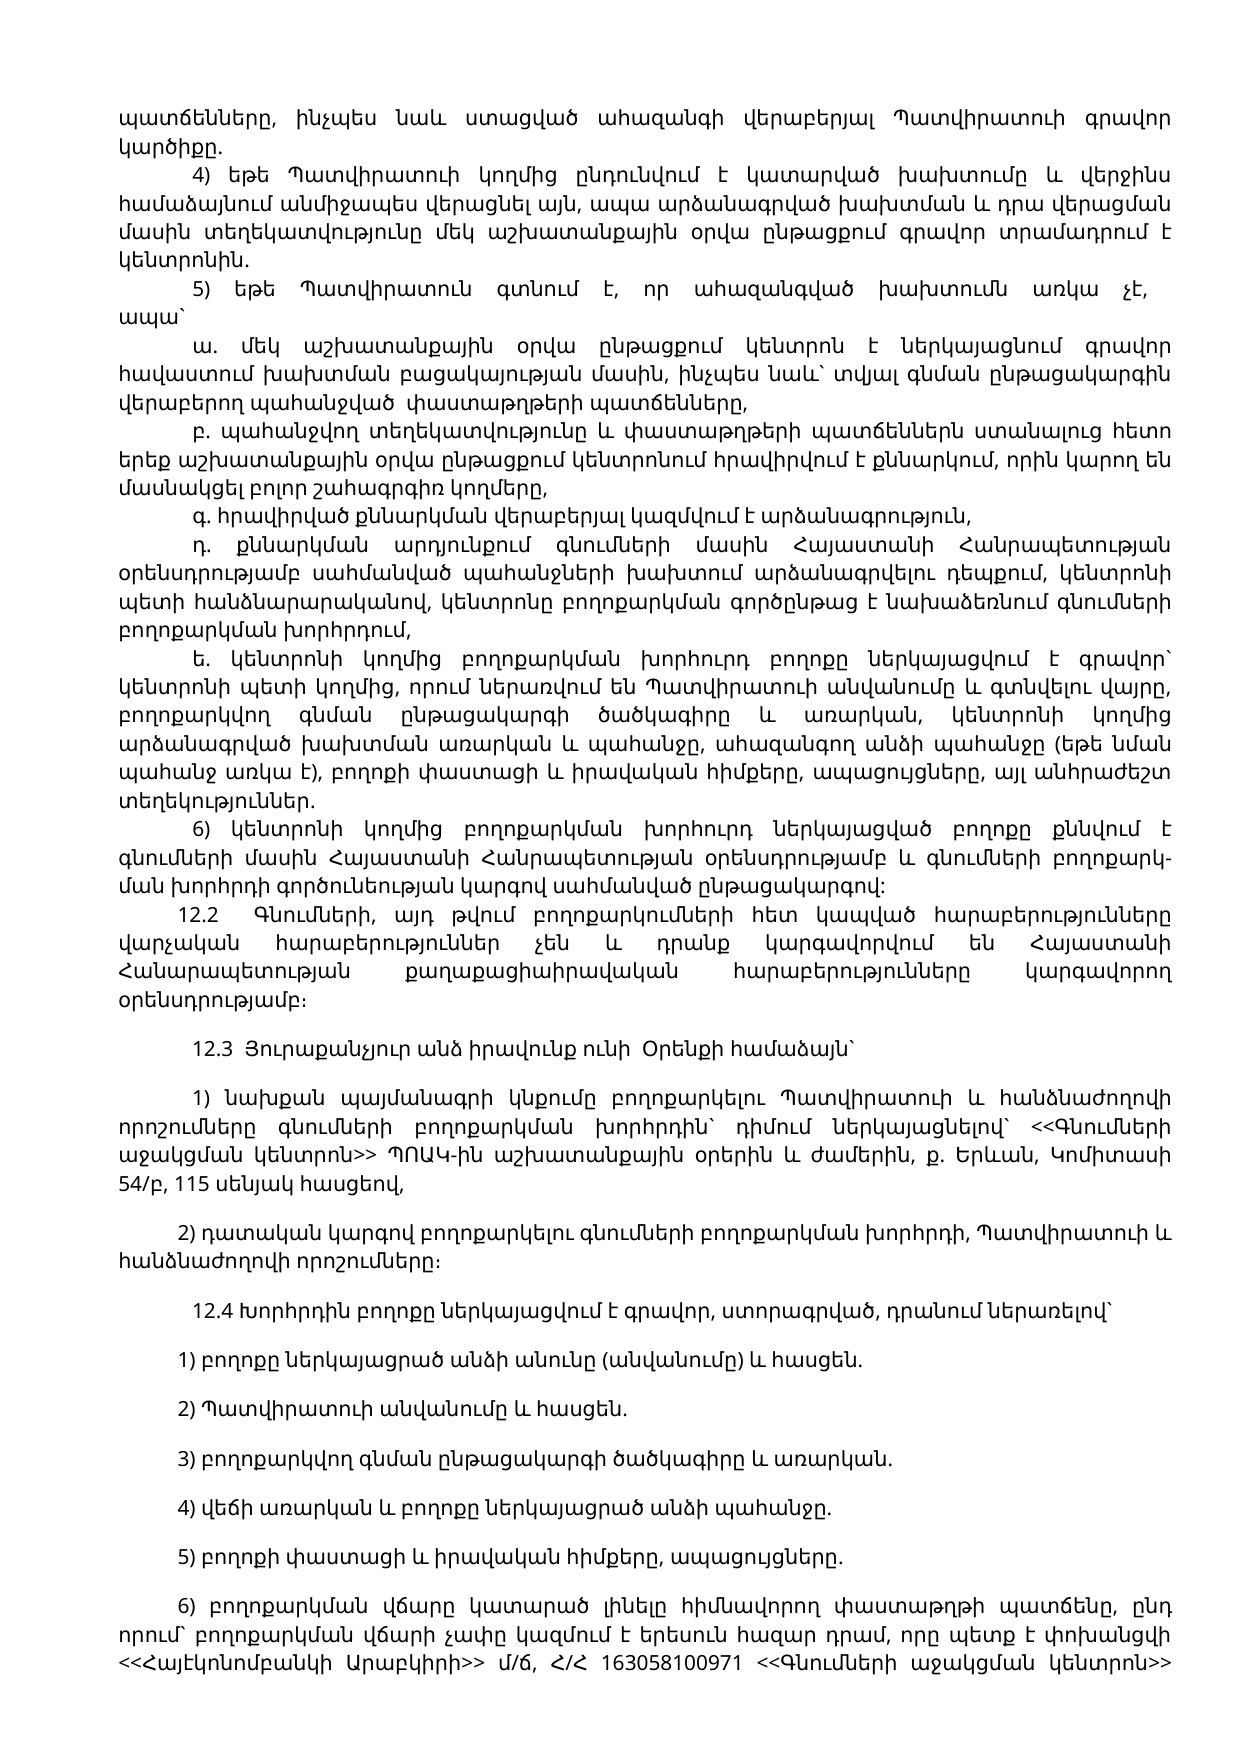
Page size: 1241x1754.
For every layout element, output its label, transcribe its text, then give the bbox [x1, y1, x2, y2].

text դ. քննարկման արդյունքում գնումների մասին Հայաստանի Հանրապետության օրենսդրությամբ սահմանված պահանջների խախտում արձանագրվելու դեպքում, կենտրոնի պետի հանձնարարականով, կենտրոնը բողոքարկման գործընթաց է նախաձեռնում գնումների բողոքարկման խորհրդում, [118, 530, 1172, 644]
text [118, 1591, 1172, 1677]
text 5) բողոքի փաստացի և իրավական հիմքերը, ապացույցները. [118, 1542, 1172, 1571]
text 12.4 Խորհրդին բողոքը ներկայացվում է գրավոր, ստորագրված, դրանում ներառելով` [118, 1296, 1172, 1324]
text 1) նախքան պայմանագրի կնքումը բողոքարկելու Պատվիրատուի և հանձնաժողովի որոշումները գնումների բողոքարկման խորհրդին` դիմում ներկայացնելով` <<Գնումների աջակցման կենտրոն>> ՊՈԱԿ-ին աշխատանքային օրերին և ժամերին, ք. Երևան, Կոմիտասի 54/բ, 115 սենյակ հասցեով, [118, 1083, 1172, 1197]
text 12.2 Գնումների, այդ թվում բողոքարկումների հետ կապված հարաբերությունները վարչական հարաբերություններ չեն և դրանք կարգավորվում են Հայաստանի Հանարապետության քաղաքացիաիրավական հարաբերությունները կարգավորող օրենսդրությամբ։ [118, 900, 1172, 1013]
text բ. պահանջվող տեղեկատվությունը և փաստաթղթերի պատճեններն ստանալուց հետո երեք աշխատանքային օրվա ընթացքում կենտրոնում հրավիրվում է քննարկում, որին կարող են մասնակցել բոլոր շահագրգիռ կողմերը, [118, 416, 1172, 502]
text ա. մեկ աշխատանքային օրվա ընթացքում կենտրոն է ներկայացնում գրավոր հավաստում խախտման բացակայության մասին, ինչպես նաև` տվյալ գնման ընթացակարգին վերաբերող պահանջված փաստաթղթերի պատճենները, [118, 331, 1172, 416]
text 2) Պատվիրատուի անվանումը և հասցեն. [118, 1394, 1172, 1423]
text 4) վեճի առարկան և բողոքը ներկայացրած անձի պահանջը. [118, 1493, 1172, 1521]
text 12.3 Յուրաքանչյուր անձ իրավունք ունի Օրենքի համաձայն` [118, 1034, 1172, 1063]
text ե. կենտրոնի կողմից բողոքարկման խորհուրդ բողոքը ներկայացվում է գրավոր` կենտրոնի պետի կողմից, որում ներառվում են Պատվիրատուի անվանումը և գտնվելու վայրը, բողոքարկվող գնման ընթացակարգի ծածկագիրը և առարկան, կենտրոնի կողմից արձանագրված խախտման առարկան և պահանջը, ահազանգող անձի պահանջը (եթե նման պահանջ առկա է), բողոքի փաստացի և իրավական հիմքերը, ապացույցները, այլ անհրաժեշտ տեղեկություններ. [118, 644, 1172, 814]
text 2) դատական կարգով բողոքարկելու գնումների բողոքարկման խորհրդի, Պատվիրատուի և հանձնաժողովի որոշումները։ [118, 1218, 1172, 1275]
text 3) բողոքարկվող գնման ընթացակարգի ծածկագիրը և առարկան. [118, 1444, 1172, 1472]
text 5) եթե Պատվիրատուն գտնում է, որ ահազանգված խախտումն առկա չէ, ապա` [118, 274, 1172, 331]
text 1) բողոքը ներկայացրած անձի անունը (անվանումը) և հասցեն. [118, 1345, 1172, 1373]
text 4) եթե Պատվիրատուի կողմից ընդունվում է կատարված խախտումը և վերջինս համաձայնում անմիջապես վերացնել այն, ապա արձանագրված խախտման և դրա վերացման մասին տեղեկատվությունը մեկ աշխատանքային օրվա ընթացքում գրավոր տրամադրում է կենտրոնին. [118, 160, 1172, 274]
text 6) կենտրոնի կողմից բողոքարկման խորհուրդ ներկայացված բողոքը քննվում է գնումների մասին Հայաստանի Հանրապետության օրենսդրությամբ և գնումների բողոքարկման խորհրդի գործունեության կարգով սահմանված ընթացակարգով: [118, 814, 1172, 900]
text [118, 103, 1172, 160]
text գ. հրավիրված քննարկման վերաբերյալ կազմվում է արձանագրություն, [118, 502, 1172, 530]
